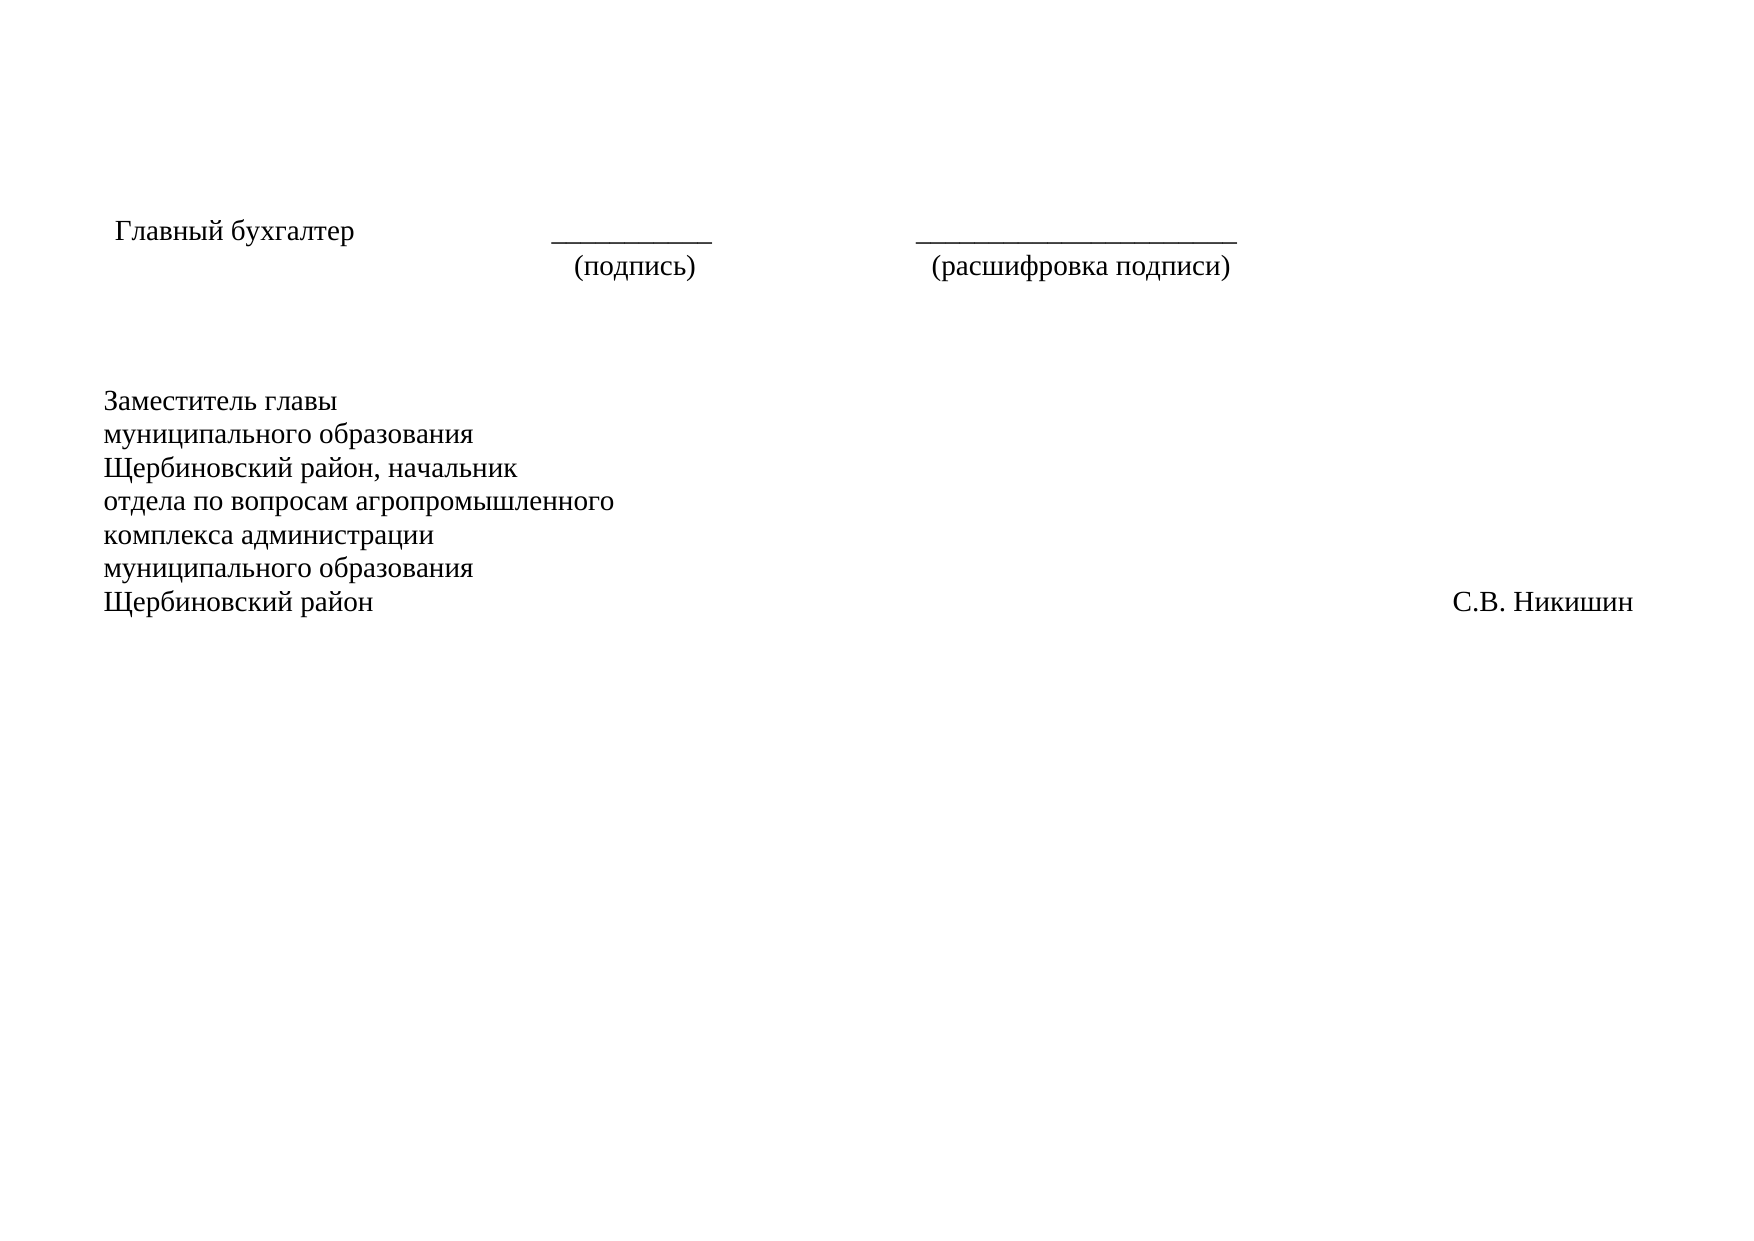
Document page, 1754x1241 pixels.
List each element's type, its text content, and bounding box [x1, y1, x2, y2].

text Щербиновский район, начальник [103, 450, 1636, 483]
text муниципального образования [103, 551, 1636, 584]
text Щербиновский район С.В. Никишин [103, 584, 1636, 618]
text комплекса администрации [103, 517, 1636, 551]
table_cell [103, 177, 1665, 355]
text Заместитель главы [103, 383, 1636, 416]
text отдела по вопросам агропромышленного [103, 483, 1636, 517]
text муниципального образования [103, 416, 1636, 450]
